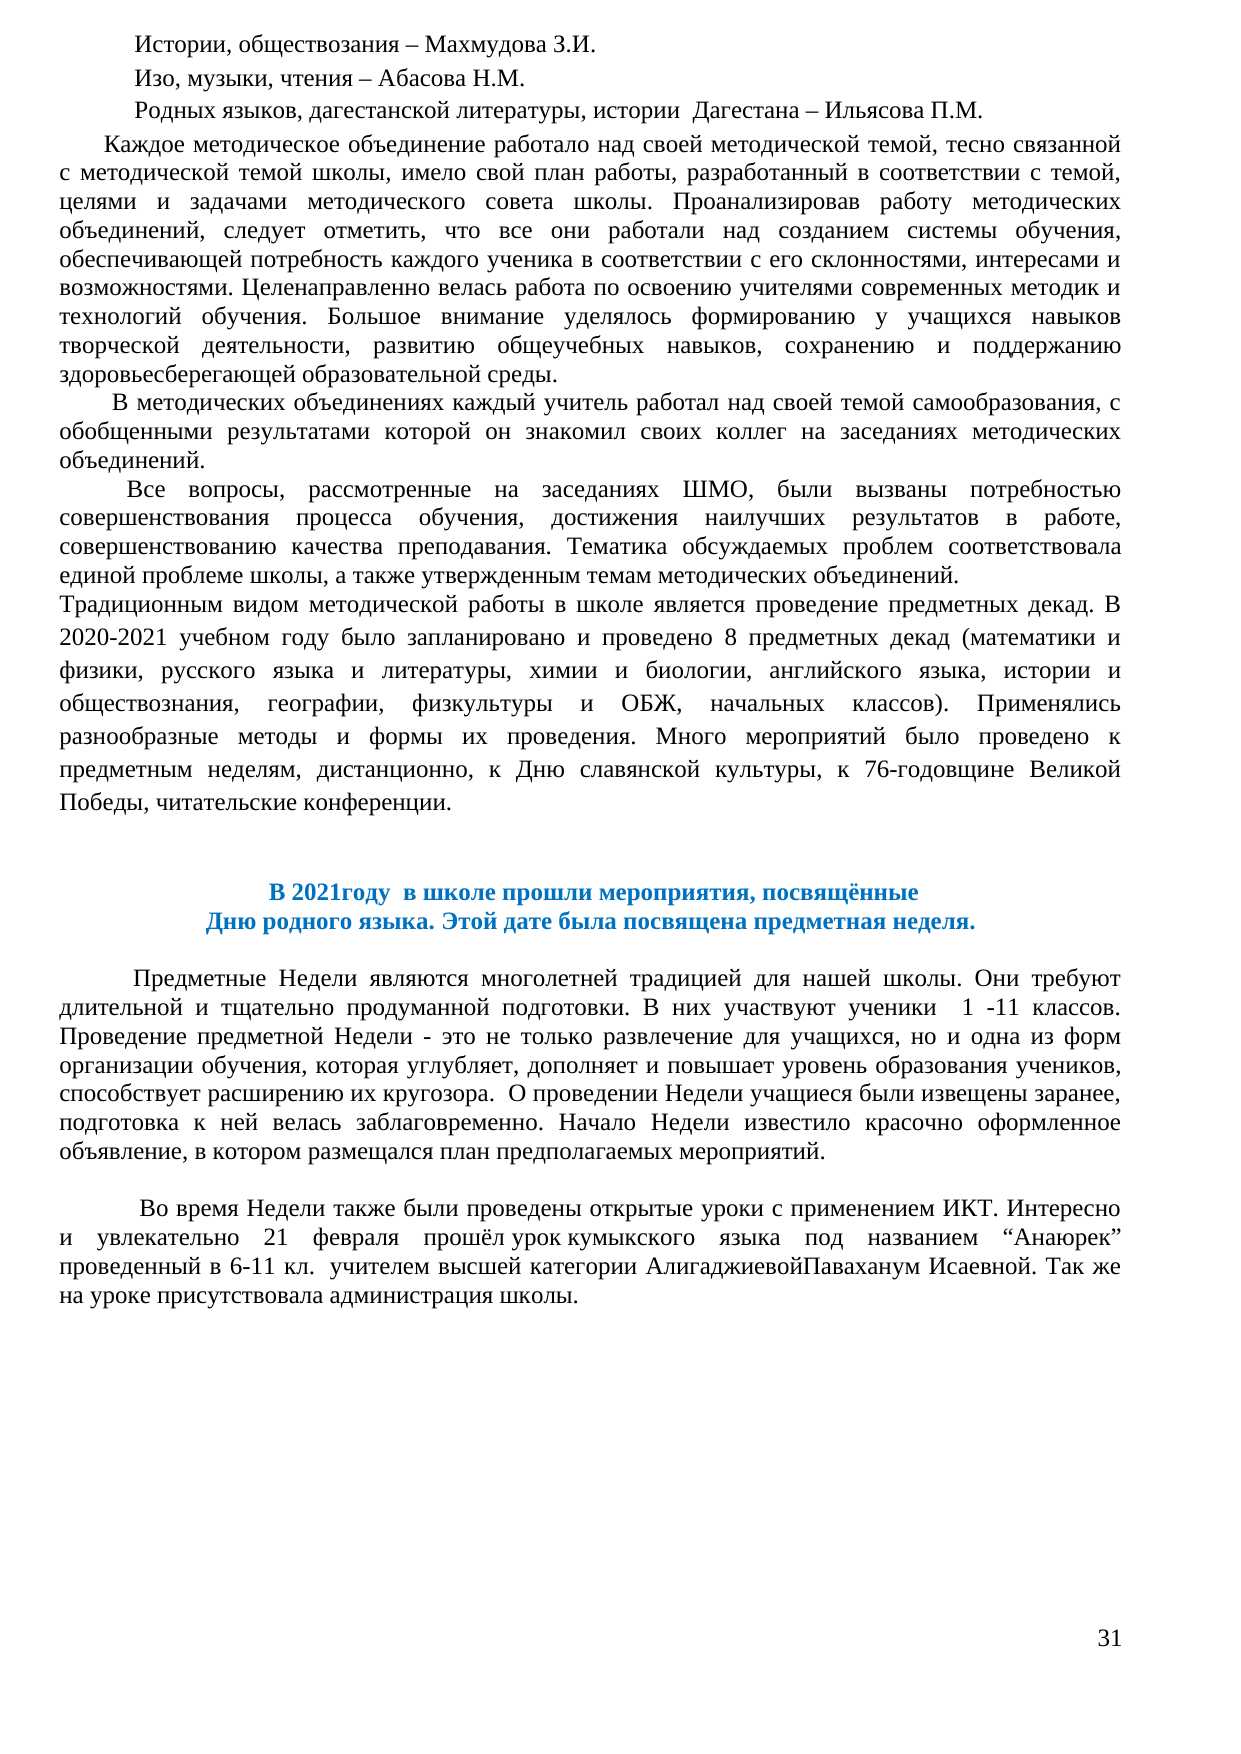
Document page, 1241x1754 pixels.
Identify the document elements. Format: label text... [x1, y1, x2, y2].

text Предметные Недели являются многолетней традицией для нашей школы. Они требуют длительной и тщательно продуманной подготовки. В них участвуют ученики 1 -11 классов. Проведение предметной Недели - это не только развлечение для учащихся, но и одна из форм организации обучения, которая углубляет, дополняет и повышает уровень образования учеников, способствует расширению их кругозора. О проведении Недели учащиеся были извещены заранее, подготовка к ней велась заблаговременно. Начало Недели известило красочно оформленное объявление, в котором размещался план предполагаемых мероприятий. [59, 963, 1122, 1165]
text В 2021году в школе прошли мероприятия, посвящённые [59, 877, 1122, 906]
text В методических объединениях каждый учитель работал над своей темой самообразования, с обобщенными результатами которой он знакомил своих коллег на заседаниях методических объединений. [59, 387, 1122, 474]
text Во время Недели также были проведены открытые уроки с применением ИКТ. Интересно и увлекательно 21 февраля прошёл урок кумыкского языка под названием “Анаюрек” проведенный в 6-11 кл. учителем высшей категории АлигаджиевойПаваханум Исаевной. Так же на уроке присутствовала администрация школы. [59, 1193, 1122, 1308]
subtitle Традиционным видом методической работы в школе является проведение предметных декад. В 2020-2021 учебном году было запланировано и проведено 8 предметных декад (математики и физики, русского языка и литературы, химии и биологии, английского языка, истории и обществознания, географии, физкультуры и ОБЖ, начальных классов). Применялись разнообразные методы и формы их проведения. Много мероприятий было проведено к предметным неделям, дистанционно, к Дню славянской культуры, к 76-годовщине Великой Победы, читательские конференции. [59, 589, 1122, 816]
text Все вопросы, рассмотренные на заседаниях ШМО, были вызваны потребностью совершенствования процесса обучения, достижения наилучших результатов в работе, совершенствованию качества преподавания. Тематика обсуждаемых проблем соответствовала единой проблеме школы, а также утвержденным темам методических объединений. [59, 474, 1122, 589]
text Дню родного языка. Этой дате была посвящена предметная неделя. [59, 906, 1122, 935]
list Родных языков, дагестанской литературы, истории Дагестана – Ильясова П.М. [134, 96, 1122, 124]
list Истории, обществозания – Махмудова З.И. [134, 29, 1122, 58]
list Изо, музыки, чтения – Абасова Н.М. [134, 63, 1122, 91]
text Каждое методическое объединение работало над своей методической темой, тесно связанной с методической темой школы, имело свой план работы, разработанный в соответствии с темой, целями и задачами методического совета школы. Проанализировав работу методических объединений, следует отметить, что все они работали над созданием системы обучения, обеспечивающей потребность каждого ученика в соответствии с его склонностями, интересами и возможностями. Целенаправленно велась работа по освоению учителями современных методик и технологий обучения. Большое внимание уделялось формированию у учащихся навыков творческой деятельности, развитию общеучебных навыков, сохранению и поддержанию здоровьесберегающей образовательной среды. [59, 129, 1122, 387]
